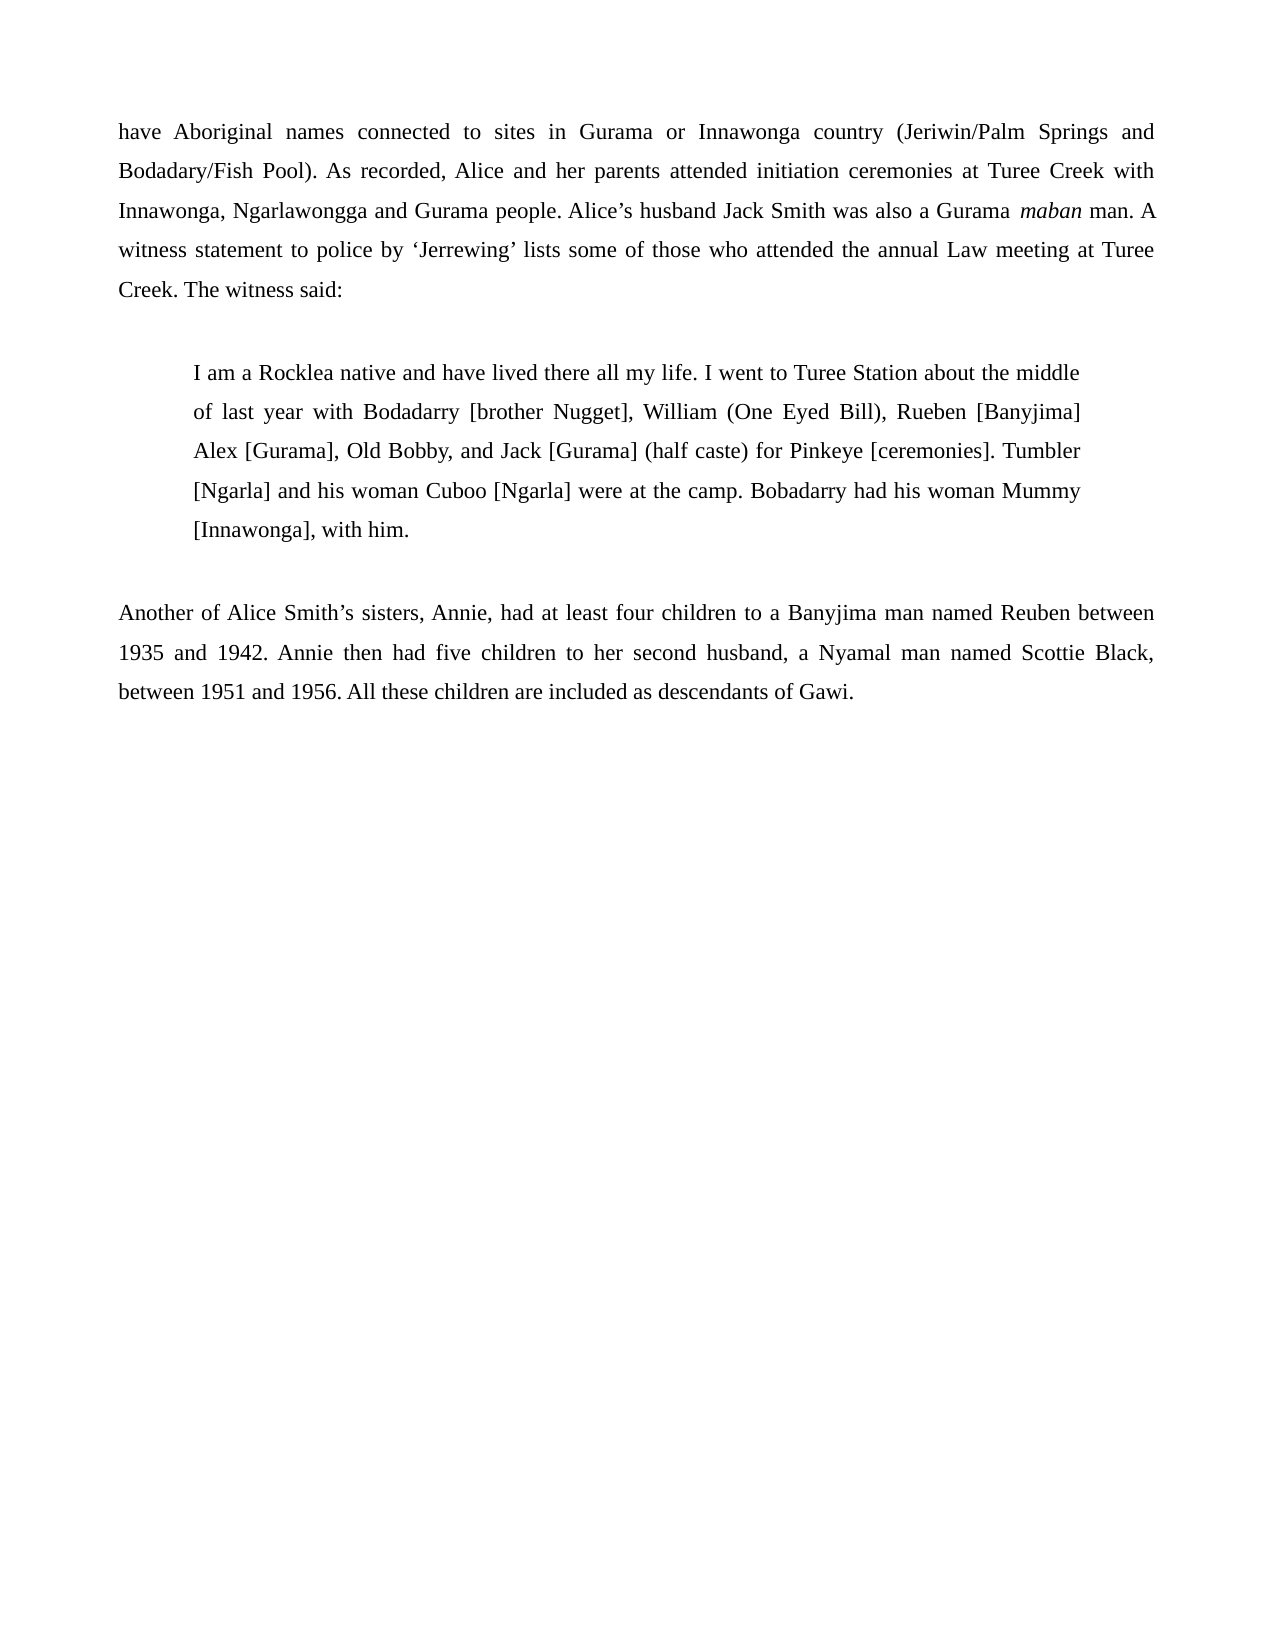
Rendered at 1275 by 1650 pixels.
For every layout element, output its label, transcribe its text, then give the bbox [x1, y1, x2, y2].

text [118, 118, 1157, 302]
text I am a Rocklea native and have lived there all my life. I went to Turee Station about the middle of last year with Bodadarry [brother Nugget], William (One Eyed Bill), Rueben [Banyjima] Alex [Gurama], Old Bobby, and Jack [Gurama] (half caste) for Pinkeye [ceremonies]. Tumbler [Ngarla] and his woman Cuboo [Ngarla] were at the camp. Bobadarry had his woman Mummy [Innawonga], with him. [193, 359, 1082, 543]
text Another of Alice Smith’s sisters, Annie, had at least four children to a Banyjima man named Reuben between 1935 and 1942. Annie then had five children to her second husband, a Nyamal man named Scottie Black, between 1951 and 1956. All these children are included as descendants of Gawi. [118, 599, 1157, 704]
